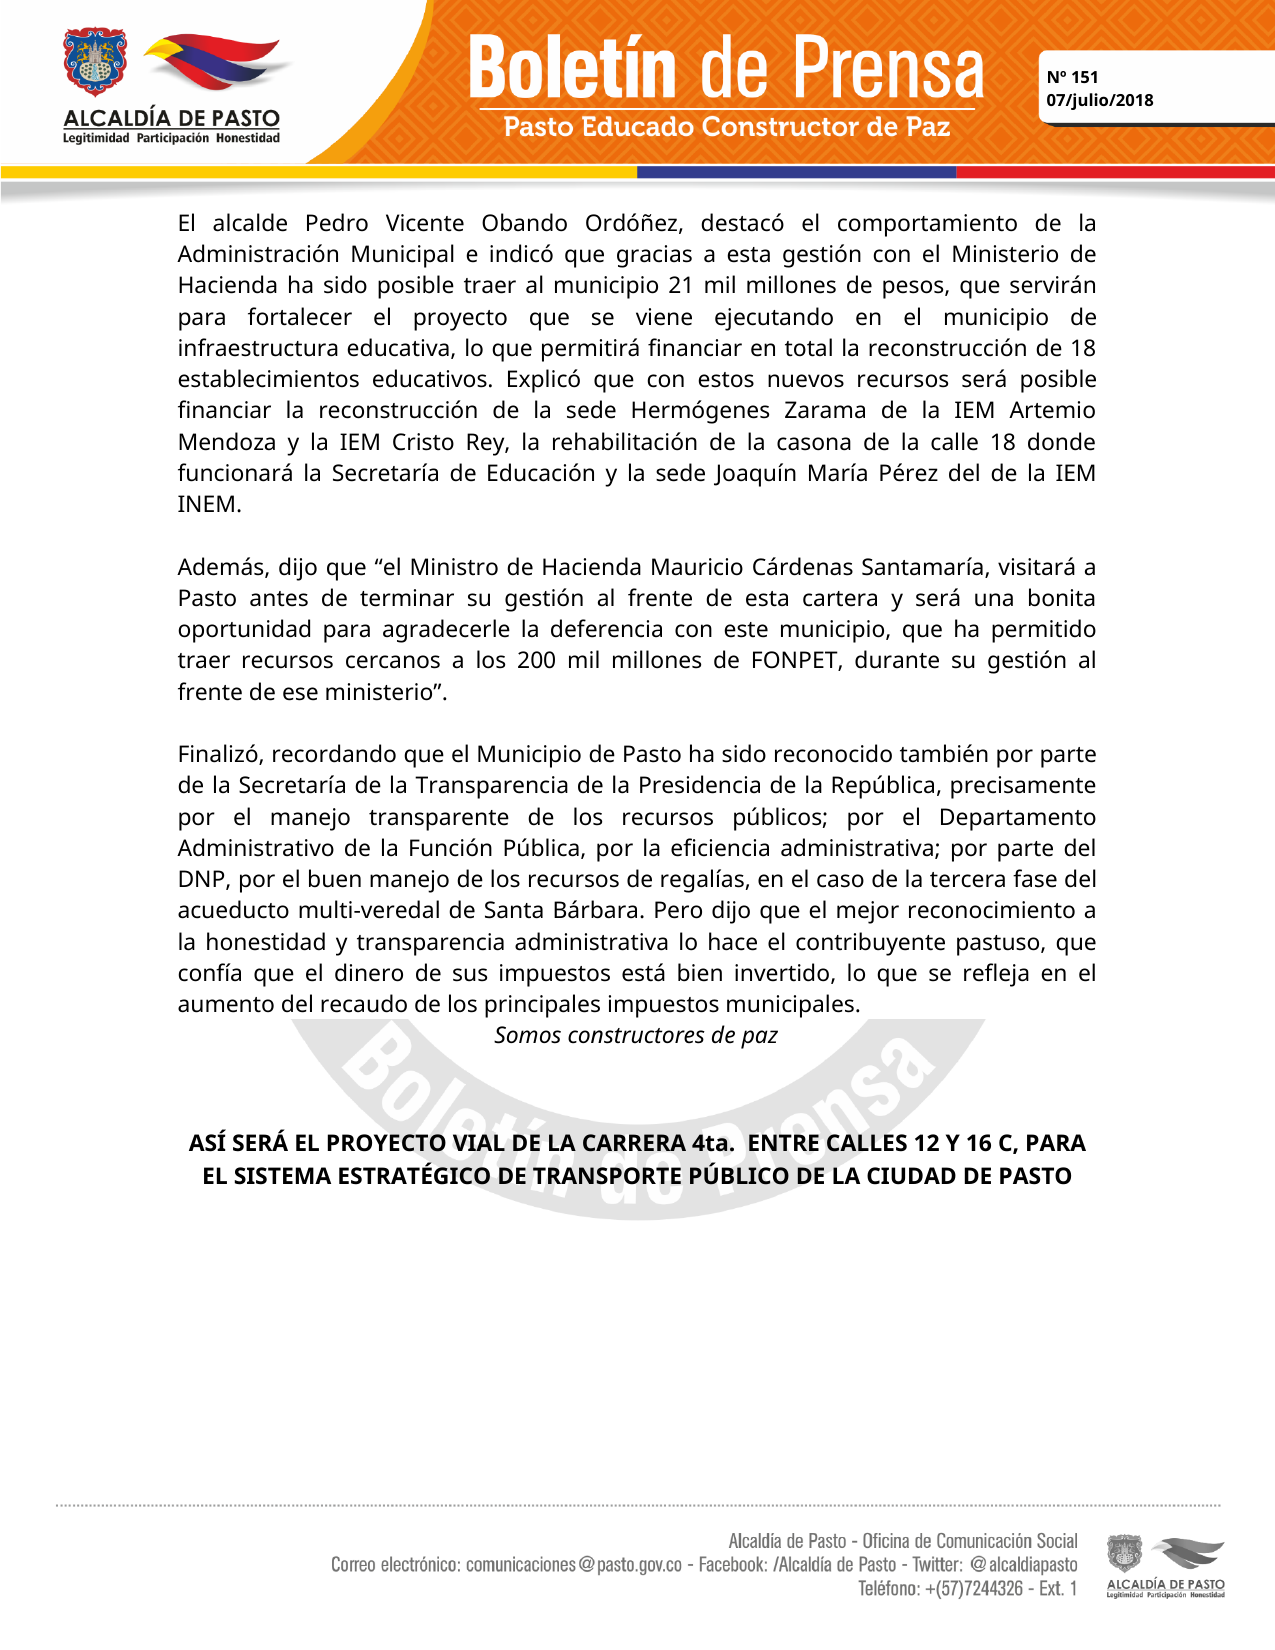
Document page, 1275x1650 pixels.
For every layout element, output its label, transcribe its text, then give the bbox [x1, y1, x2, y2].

text ASÍ SERÁ EL PROYECTO VIAL DE LA CARRERA 4ta. ENTRE CALLES 12 Y 16 C, PARA EL SISTEMA ESTRATÉGICO DE TRANSPORTE PÚBLICO DE LA CIUDAD DE PASTO [177, 1127, 1098, 1192]
picture [0, 0, 1275, 1645]
text Somos constructores de paz [177, 1019, 1098, 1051]
text El alcalde Pedro Vicente Obando Ordóñez, destacó el comportamiento de la Administración Municipal e indicó que gracias a esta gestión con el Ministerio de Hacienda ha sido posible traer al municipio 21 mil millones de pesos, que servirán para fortalecer el proyecto que se viene ejecutando en el municipio de infraestructura educativa, lo que permitirá financiar en total la reconstrucción de 18 establecimientos educativos. Explicó que con estos nuevos recursos será posible financiar la reconstrucción de la sede Hermógenes Zarama de la IEM Artemio Mendoza y la IEM Cristo Rey, la rehabilitación de la casona de la calle 18 donde funcionará la Secretaría de Educación y la sede Joaquín María Pérez del de la IEM INEM. [177, 207, 1098, 519]
text Finalizó, recordando que el Municipio de Pasto ha sido reconocido también por parte de la Secretaría de la Transparencia de la Presidencia de la República, precisamente por el manejo transparente de los recursos públicos; por el Departamento Administrativo de la Función Pública, por la eficiencia administrativa; por parte del DNP, por el buen manejo de los recursos de regalías, en el caso de la tercera fase del acueducto multi-veredal de Santa Bárbara. Pero dijo que el mejor reconocimiento a la honestidad y transparencia administrativa lo hace el contribuyente pastuso, que confía que el dinero de sus impuestos está bien invertido, lo que se refleja en el aumento del recaudo de los principales impuestos municipales. [177, 738, 1098, 1019]
text Además, dijo que “el Ministro de Hacienda Mauricio Cárdenas Santamaría, visitará a Pasto antes de terminar su gestión al frente de esta cartera y será una bonita oportunidad para agradecerle la deferencia con este municipio, que ha permitido traer recursos cercanos a los 200 mil millones de FONPET, durante su gestión al frente de ese ministerio”. [177, 551, 1098, 707]
